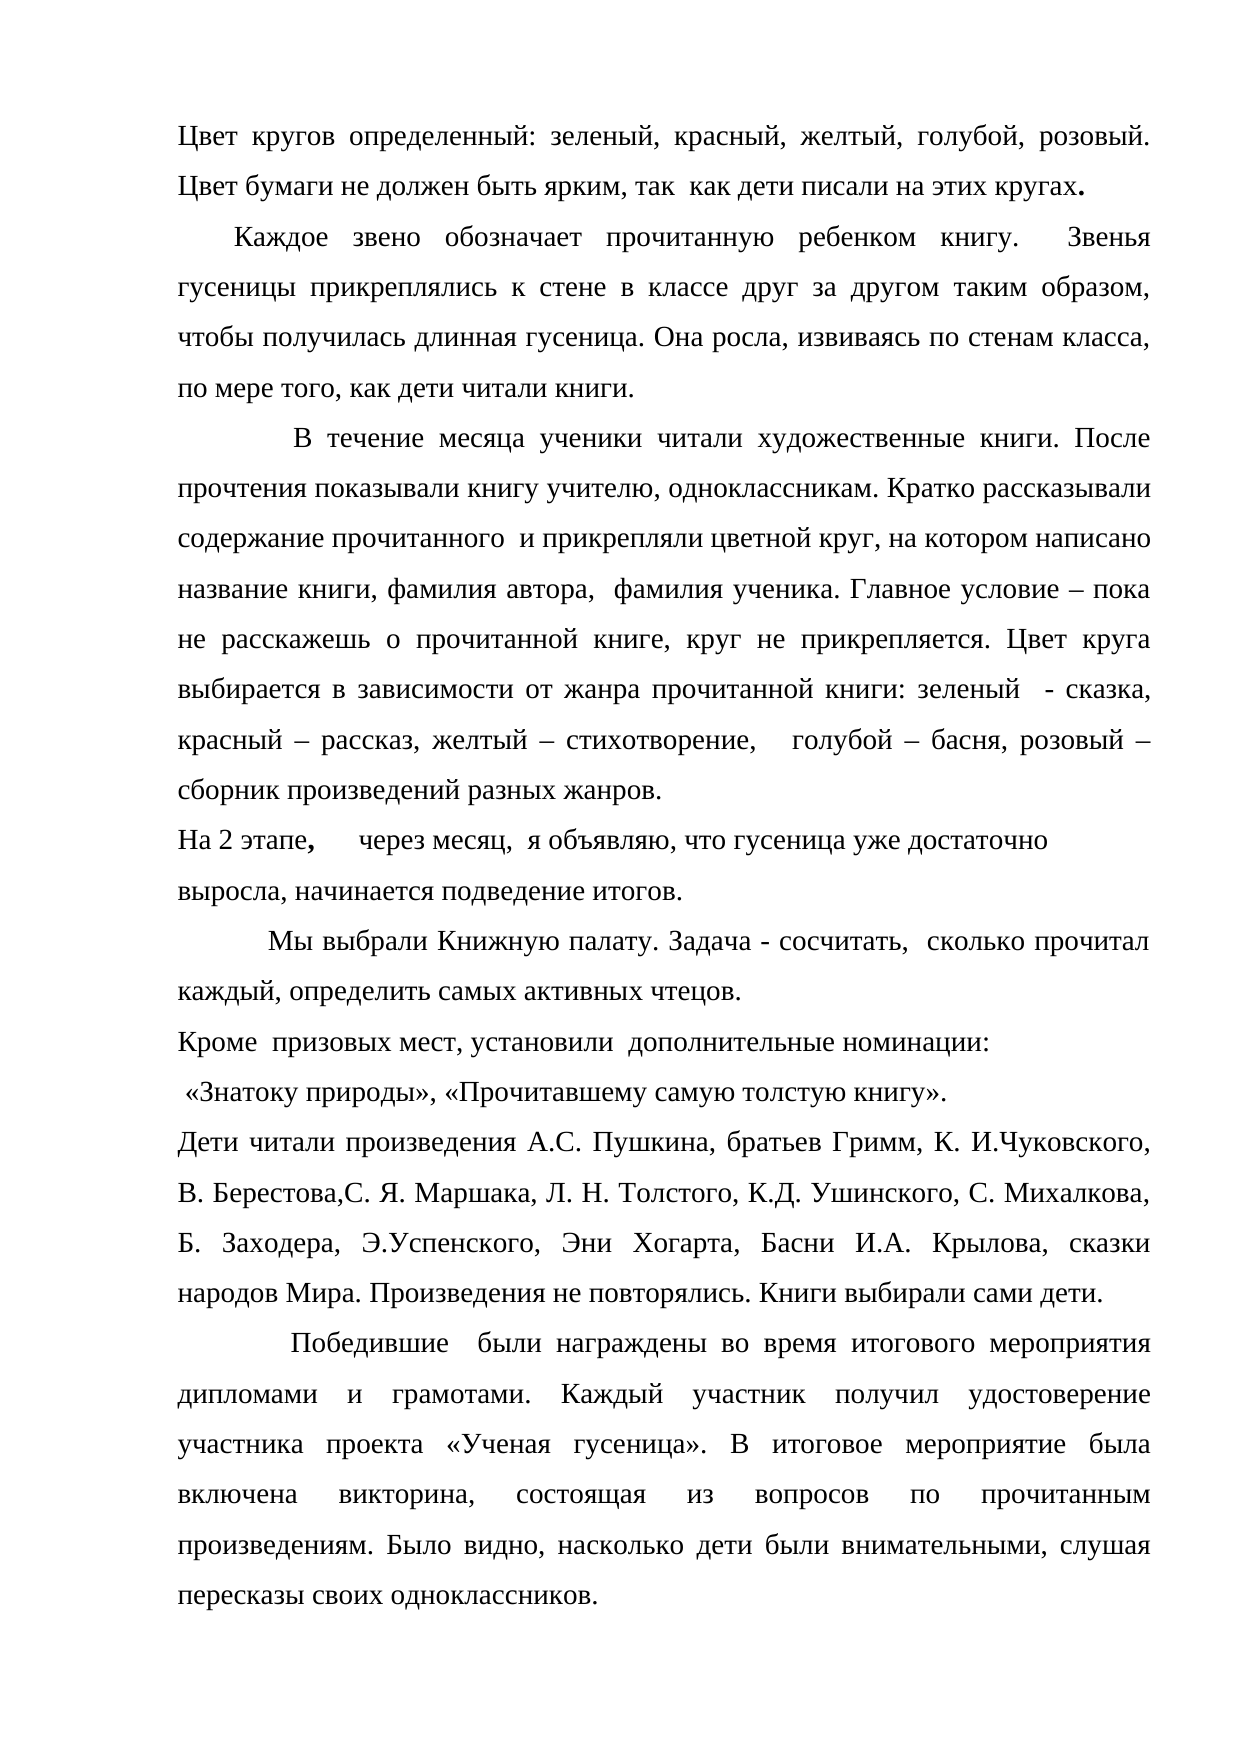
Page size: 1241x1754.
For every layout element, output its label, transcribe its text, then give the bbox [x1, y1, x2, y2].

text «Знатоку природы», «Прочитавшему самую толстую книгу». [177, 1074, 1152, 1108]
text Победившие были награждены во время итогового мероприятия дипломами и грамотами. Каждый участник получил удостоверение участника проекта «Ученая гусеница». В итоговое мероприятие была включена викторина, состоящая из вопросов по прочитанным произведениям. Было видно, насколько дети были внимательными, слушая пересказы своих одноклассников. [177, 1326, 1152, 1611]
text Дети читали произведения А.С. Пушкина, братьев Гримм, К. И.Чуковского, В. Берестова,С. Я. Маршака, Л. Н. Толстого, К.Д. Ушинского, С. Михалкова, Б. Заходера, Э.Успенского, Эни Хогарта, Басни И.А. Крылова, сказки народов Мира. Произведения не повторялись. Книги выбирали сами дети. [177, 1124, 1152, 1309]
text В течение месяца ученики читали художественные книги. После прочтения показывали книгу учителю, одноклассникам. Кратко рассказывали содержание прочитанного и прикрепляли цветной круг, на котором написано название книги, фамилия автора, фамилия ученика. Главное условие – пока не расскажешь о прочитанной книге, круг не прикрепляется. Цвет круга выбирается в зависимости от жанра прочитанной книги: зеленый - сказка, красный – рассказ, желтый – стихотворение, голубой – басня, розовый – сборник произведений разных жанров. [177, 420, 1152, 806]
text Цвет кругов определенный: зеленый, красный, желтый, голубой, розовый. Цвет бумаги не должен быть ярким, так как дети писали на этих кругах. [177, 118, 1152, 202]
text Кроме призовых мест, установили дополнительные номинации: [177, 1024, 1152, 1057]
text На 2 этапе, через месяц, я объявляю, что гусеница уже достаточно выросла, начинается подведение итогов. [177, 822, 1152, 906]
text Мы выбрали Книжную палату. Задача - сосчитать, сколько прочитал каждый, определить самых активных чтецов. [177, 923, 1152, 1007]
text Каждое звено обозначает прочитанную ребенком книгу. Звенья гусеницы прикреплялись к стене в классе друг за другом таким образом, чтобы получилась длинная гусеница. Она росла, извиваясь по стенам класса, по мере того, как дети читали книги. [177, 219, 1152, 403]
